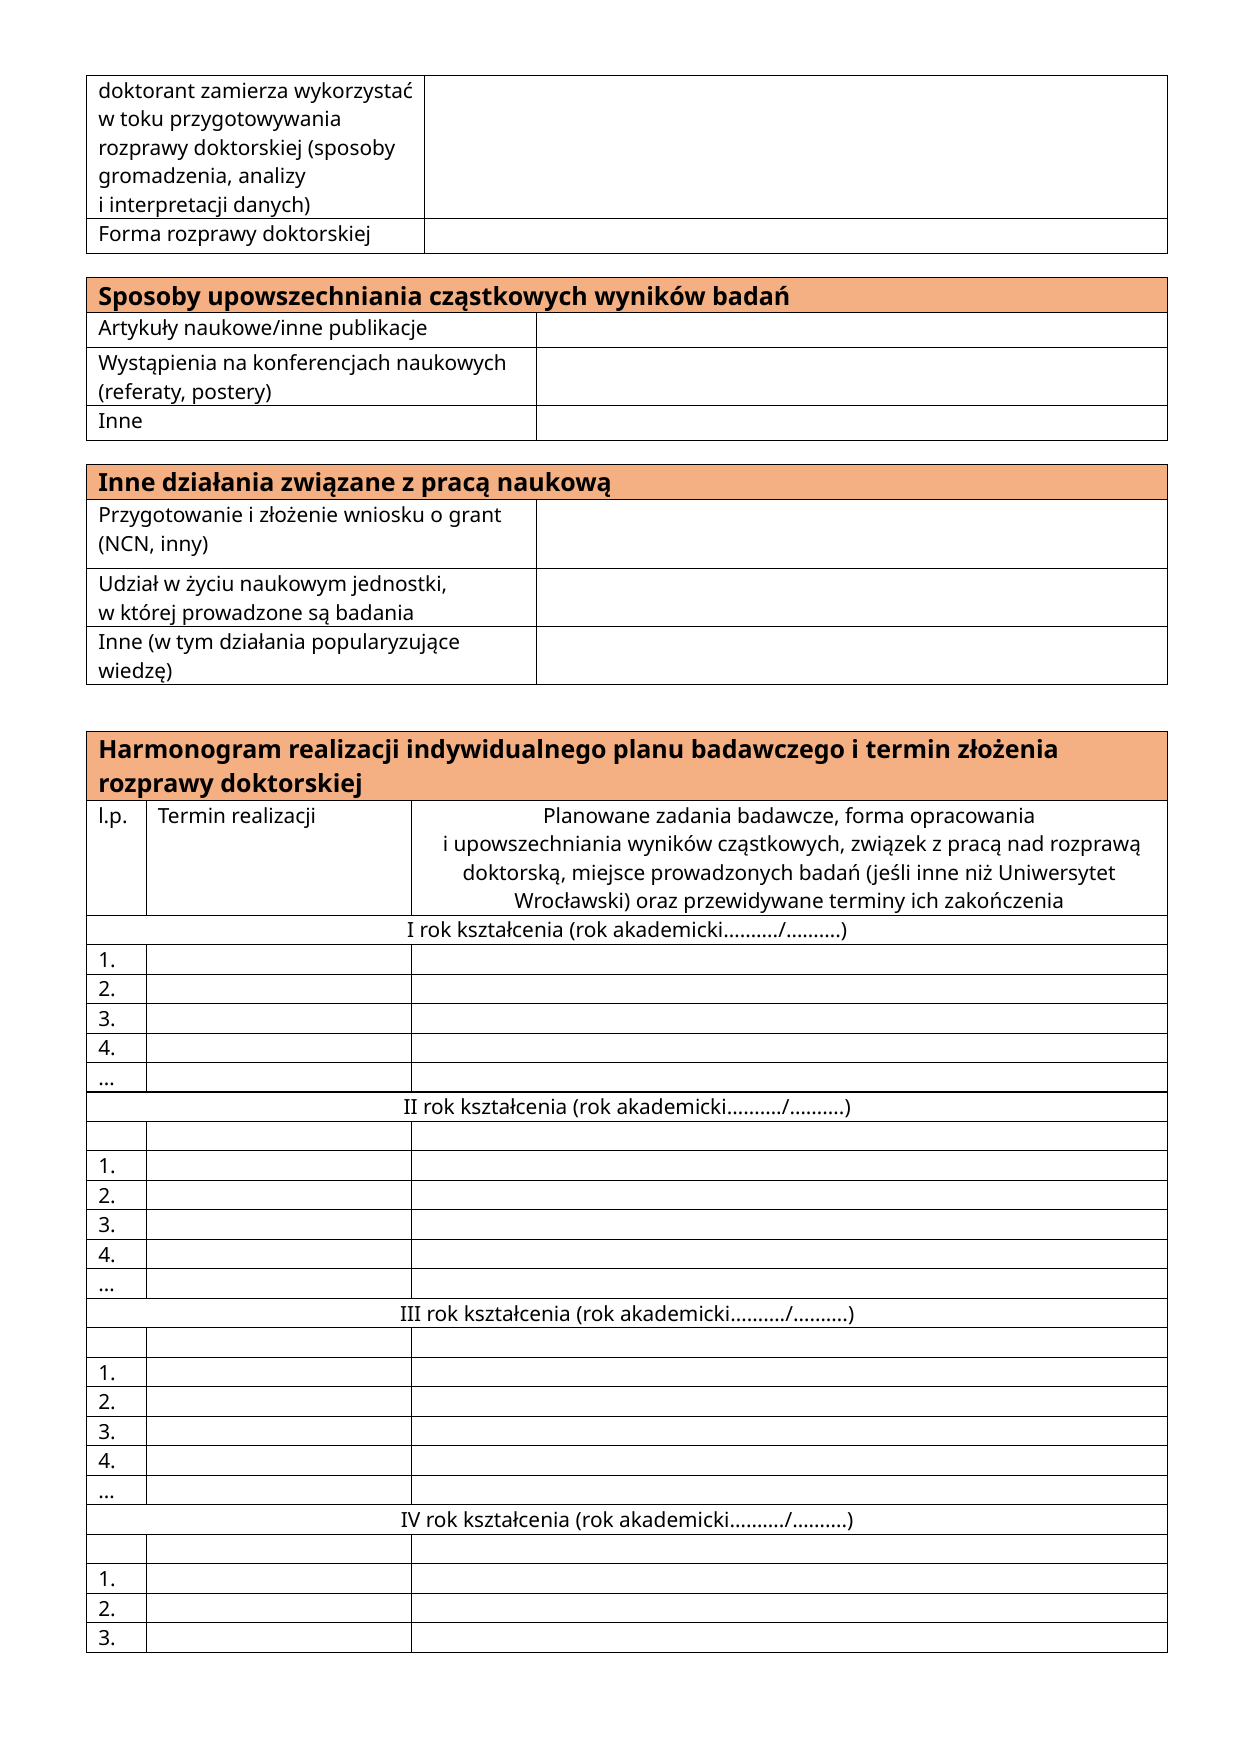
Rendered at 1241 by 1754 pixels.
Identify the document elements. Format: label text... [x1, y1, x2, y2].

table_cell 1. [87, 945, 146, 973]
table_cell [147, 1063, 411, 1091]
table_cell [87, 1328, 146, 1357]
table_cell [412, 1181, 1167, 1209]
table_cell [147, 1476, 411, 1504]
table_cell 3. [87, 1210, 146, 1239]
table_cell Przygotowanie i złożenie wniosku o grant (NCN, inny) [87, 500, 536, 568]
table_cell [537, 569, 1167, 626]
table_cell [425, 219, 1167, 253]
table_cell 1. [87, 1358, 146, 1386]
table_cell [425, 76, 1167, 218]
table_cell … [87, 1063, 146, 1091]
table_cell [412, 1623, 1167, 1652]
table_cell Forma rozprawy doktorskiej [87, 219, 424, 253]
table_cell [412, 975, 1167, 1003]
table_cell [147, 1210, 411, 1239]
table_cell [147, 1151, 411, 1180]
table_cell [537, 406, 1167, 440]
table_cell [87, 1122, 146, 1150]
table_cell [537, 627, 1167, 684]
table_cell [147, 1564, 411, 1593]
table_cell [537, 313, 1167, 347]
table_cell [147, 1034, 411, 1062]
table_cell II rok kształcenia (rok akademicki………./……….) [87, 1093, 1167, 1121]
table_cell Wystąpienia na konferencjach naukowych (referaty, postery) [87, 348, 536, 405]
table_cell [147, 1240, 411, 1268]
table_cell 1. [87, 1151, 146, 1180]
table_cell [412, 1122, 1167, 1150]
table_cell I rok kształcenia (rok akademicki………./……….) [87, 916, 1167, 944]
table_cell [412, 1476, 1167, 1504]
table_header Inne działania związane z pracą naukową [87, 465, 1167, 499]
table_header Sposoby upowszechniania cząstkowych wyników badań [87, 278, 1167, 312]
table_cell [147, 1269, 411, 1298]
table_cell … [87, 1269, 146, 1298]
table_cell [412, 1034, 1167, 1062]
table_cell IV rok kształcenia (rok akademicki………./……….) [87, 1505, 1167, 1534]
table_cell Inne [87, 406, 536, 440]
table_cell [412, 1564, 1167, 1593]
table_cell Udział w życiu naukowym jednostki, w której prowadzone są badania [87, 569, 536, 626]
table_cell 3. [87, 1623, 146, 1652]
table_cell [147, 1594, 411, 1622]
table_cell [412, 1240, 1167, 1268]
table_cell [147, 1122, 411, 1150]
table_cell 2. [87, 1594, 146, 1622]
table_cell [412, 1594, 1167, 1622]
table_cell 3. [87, 1417, 146, 1445]
table_cell [147, 1181, 411, 1209]
table_cell [147, 1446, 411, 1475]
table_cell [147, 1387, 411, 1416]
table_cell [147, 1004, 411, 1032]
table_cell III rok kształcenia (rok akademicki………./……….) [87, 1299, 1167, 1327]
table_cell [412, 1417, 1167, 1445]
table_cell [147, 945, 411, 973]
table_cell l.p. [87, 801, 146, 914]
table_cell [412, 1535, 1167, 1563]
table_cell [412, 1328, 1167, 1357]
table_cell [87, 1535, 146, 1563]
table_cell [412, 1358, 1167, 1386]
table_cell [147, 1623, 411, 1652]
table_cell [147, 975, 411, 1003]
table_cell 2. [87, 975, 146, 1003]
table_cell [87, 76, 424, 218]
table_cell [537, 348, 1167, 405]
table_cell [412, 1063, 1167, 1091]
table_cell [537, 500, 1167, 568]
table_cell … [87, 1476, 146, 1504]
table_cell 2. [87, 1181, 146, 1209]
table_cell 2. [87, 1387, 146, 1416]
table_cell [412, 1004, 1167, 1032]
table_cell [147, 1535, 411, 1563]
table_cell Planowane zadania badawcze, forma opracowania i upowszechniania wyników cząstkowych, związek z pracą nad rozprawą doktorską, miejsce prowadzonych badań (jeśli inne niż Uniwersytet Wrocławski) oraz przewidywane terminy ich zakończenia [412, 801, 1167, 914]
table_cell Termin realizacji [147, 801, 411, 914]
table_cell [147, 1328, 411, 1357]
table_header Harmonogram realizacji indywidualnego planu badawczego i termin złożenia rozprawy doktorskiej [87, 732, 1167, 800]
table_cell [412, 1446, 1167, 1475]
table_cell [412, 1151, 1167, 1180]
table_cell Inne (w tym działania popularyzujące wiedzę) [87, 627, 536, 684]
table_cell [412, 945, 1167, 973]
table_cell 4. [87, 1240, 146, 1268]
table_cell [412, 1210, 1167, 1239]
table_cell [412, 1387, 1167, 1416]
table_cell [147, 1358, 411, 1386]
table_cell 4. [87, 1446, 146, 1475]
table_cell 3. [87, 1004, 146, 1032]
table_cell 1. [87, 1564, 146, 1593]
table_cell Artykuły naukowe/inne publikacje [87, 313, 536, 347]
table_cell [147, 1417, 411, 1445]
table_cell [412, 1269, 1167, 1298]
table_cell 4. [87, 1034, 146, 1062]
